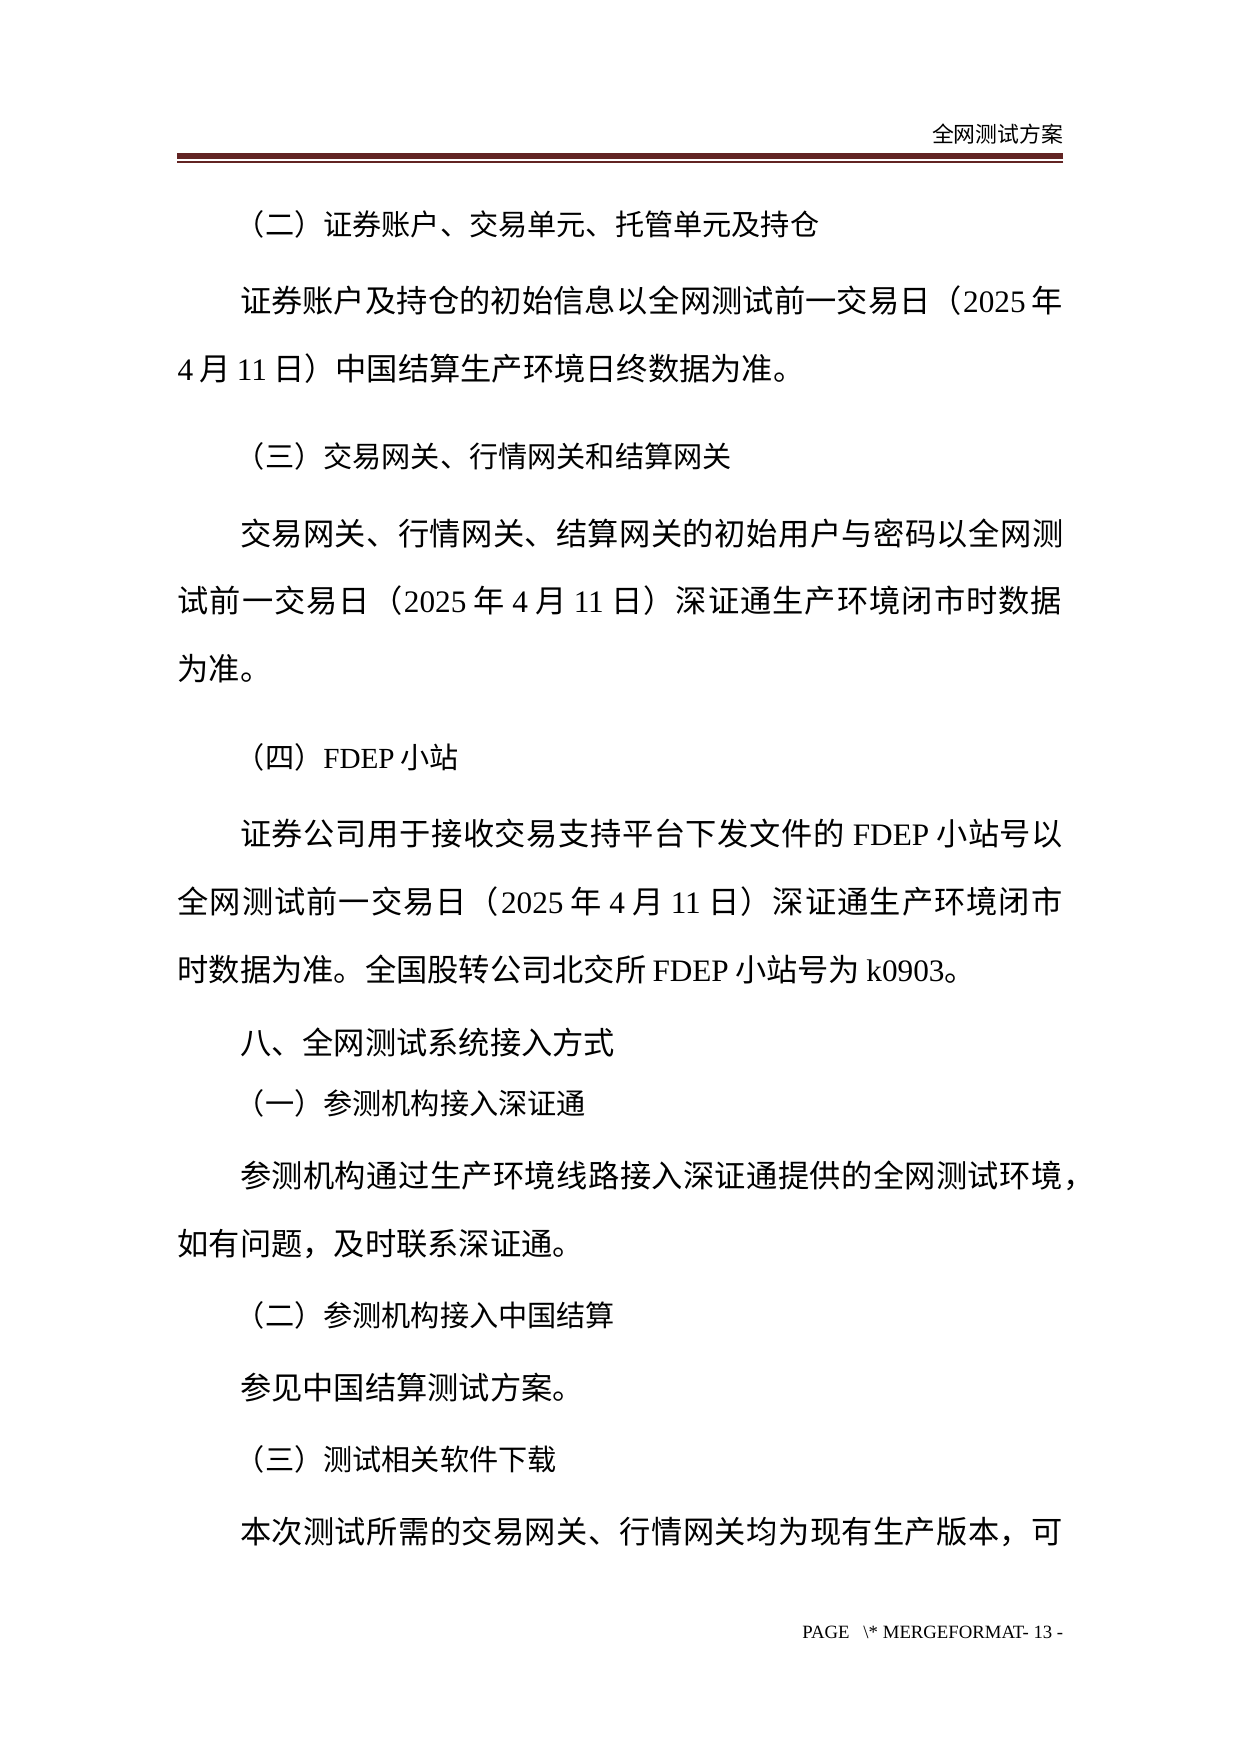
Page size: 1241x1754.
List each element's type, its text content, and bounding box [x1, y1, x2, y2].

text （三）测试相关软件下载 [177, 1437, 1063, 1479]
text 八、全网测试系统接入方式 [177, 1018, 1063, 1063]
text 参见中国结算测试方案。 [177, 1352, 1063, 1420]
text （二）证券账户、交易单元、托管单元及持仓 [177, 186, 1063, 248]
text （三）交易网关、行情网关和结算网关 [177, 418, 1063, 480]
text 参测机构通过生产环境线路接入深证通提供的全网测试环境，如有问题，及时联系深证通。 [177, 1140, 1063, 1276]
text （一）参测机构接入深证通 [177, 1081, 1063, 1123]
text （二）参测机构接入中国结算 [177, 1293, 1063, 1335]
text 交易网关、行情网关、结算网关的初始用户与密码以全网测试前一交易日（2025年4月11日）深证通生产环境闭市时数据为准。 [177, 497, 1063, 701]
text 证券账户及持仓的初始信息以全网测试前一交易日（2025年4月11日）中国结算生产环境日终数据为准。 [177, 265, 1063, 401]
text （四）FDEP小站 [177, 718, 1063, 781]
text 证券公司用于接收交易支持平台下发文件的FDEP小站号以全网测试前一交易日（2025年4月11日）深证通生产环境闭市时数据为准。全国股转公司北交所FDEP小站号为k0903。 [177, 798, 1063, 1001]
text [177, 1496, 1063, 1564]
